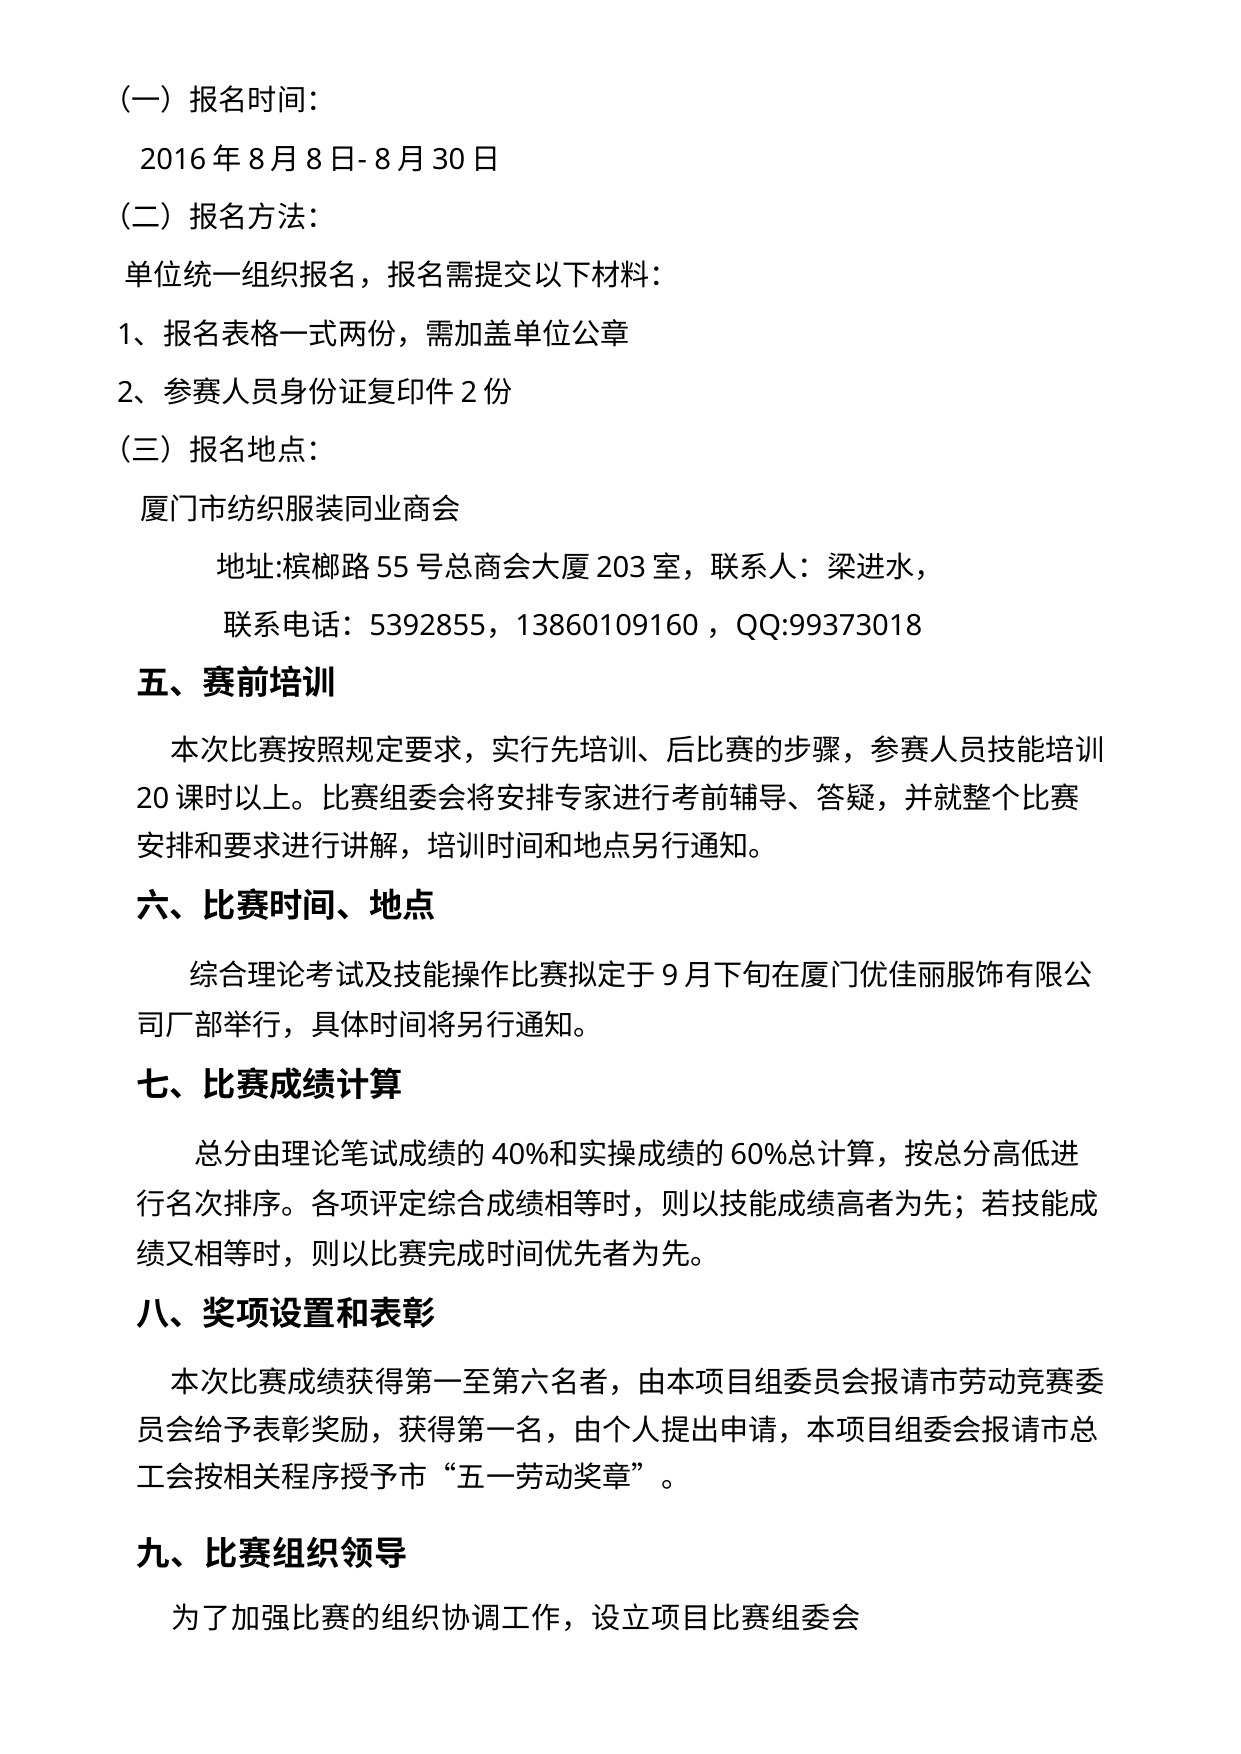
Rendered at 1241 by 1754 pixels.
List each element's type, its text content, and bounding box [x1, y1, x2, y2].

text （三）报名地点： [41, 431, 1104, 468]
text 2016年 8月8日- 8月30日 [41, 139, 1104, 177]
text 综合理论考试及技能操作比赛拟定于9月下旬在厦门优佳丽服饰有限公司厂部举行，具体时间将另行通知。 [136, 945, 1104, 1045]
text 六、比赛时间、地点 [136, 887, 1104, 924]
text 五、赛前培训 [136, 664, 1104, 702]
text 厦门市纺织服装同业商会 [41, 489, 1104, 527]
text 七、比赛成绩计算 [136, 1066, 1104, 1104]
text 联系电话：5392855，13860109160 ，QQ:99373018 [136, 606, 1104, 643]
text 为了加强比赛的组织协调工作，设立项目比赛组委会 [136, 1583, 1104, 1648]
text 本次比赛成绩获得第一至第六名者，由本项目组委员会报请市劳动竞赛委员会给予表彰奖励，获得第一名，由个人提出申请，本项目组委会报请市总工会按相关程序授予市“五一劳动奖章”。 [136, 1354, 1104, 1497]
text 地址:槟榔路55号总商会大厦203室，联系人：梁进水， [143, 547, 1104, 585]
text 九、比赛组织领导 [136, 1518, 1104, 1583]
text （一）报名时间： [41, 81, 1104, 118]
text 单位统一组织报名，报名需提交以下材料： [41, 256, 1104, 293]
text 八、奖项设置和表彰 [136, 1295, 1104, 1333]
text 1、报名表格一式两份，需加盖单位公章 [41, 314, 1104, 352]
text 2、参赛人员身份证复印件2份 [41, 372, 1104, 410]
text 总分由理论笔试成绩的40%和实操成绩的60%总计算，按总分高低进行名次排序。各项评定综合成绩相等时，则以技能成绩高者为先；若技能成绩又相等时，则以比赛完成时间优先者为先。 [136, 1124, 1104, 1274]
text 本次比赛按照规定要求，实行先培训、后比赛的步骤，参赛人员技能培训20课时以上。比赛组委会将安排专家进行考前辅导、答疑，并就整个比赛安排和要求进行讲解，培训时间和地点另行通知。 [136, 722, 1104, 866]
text （二）报名方法： [41, 197, 1104, 235]
